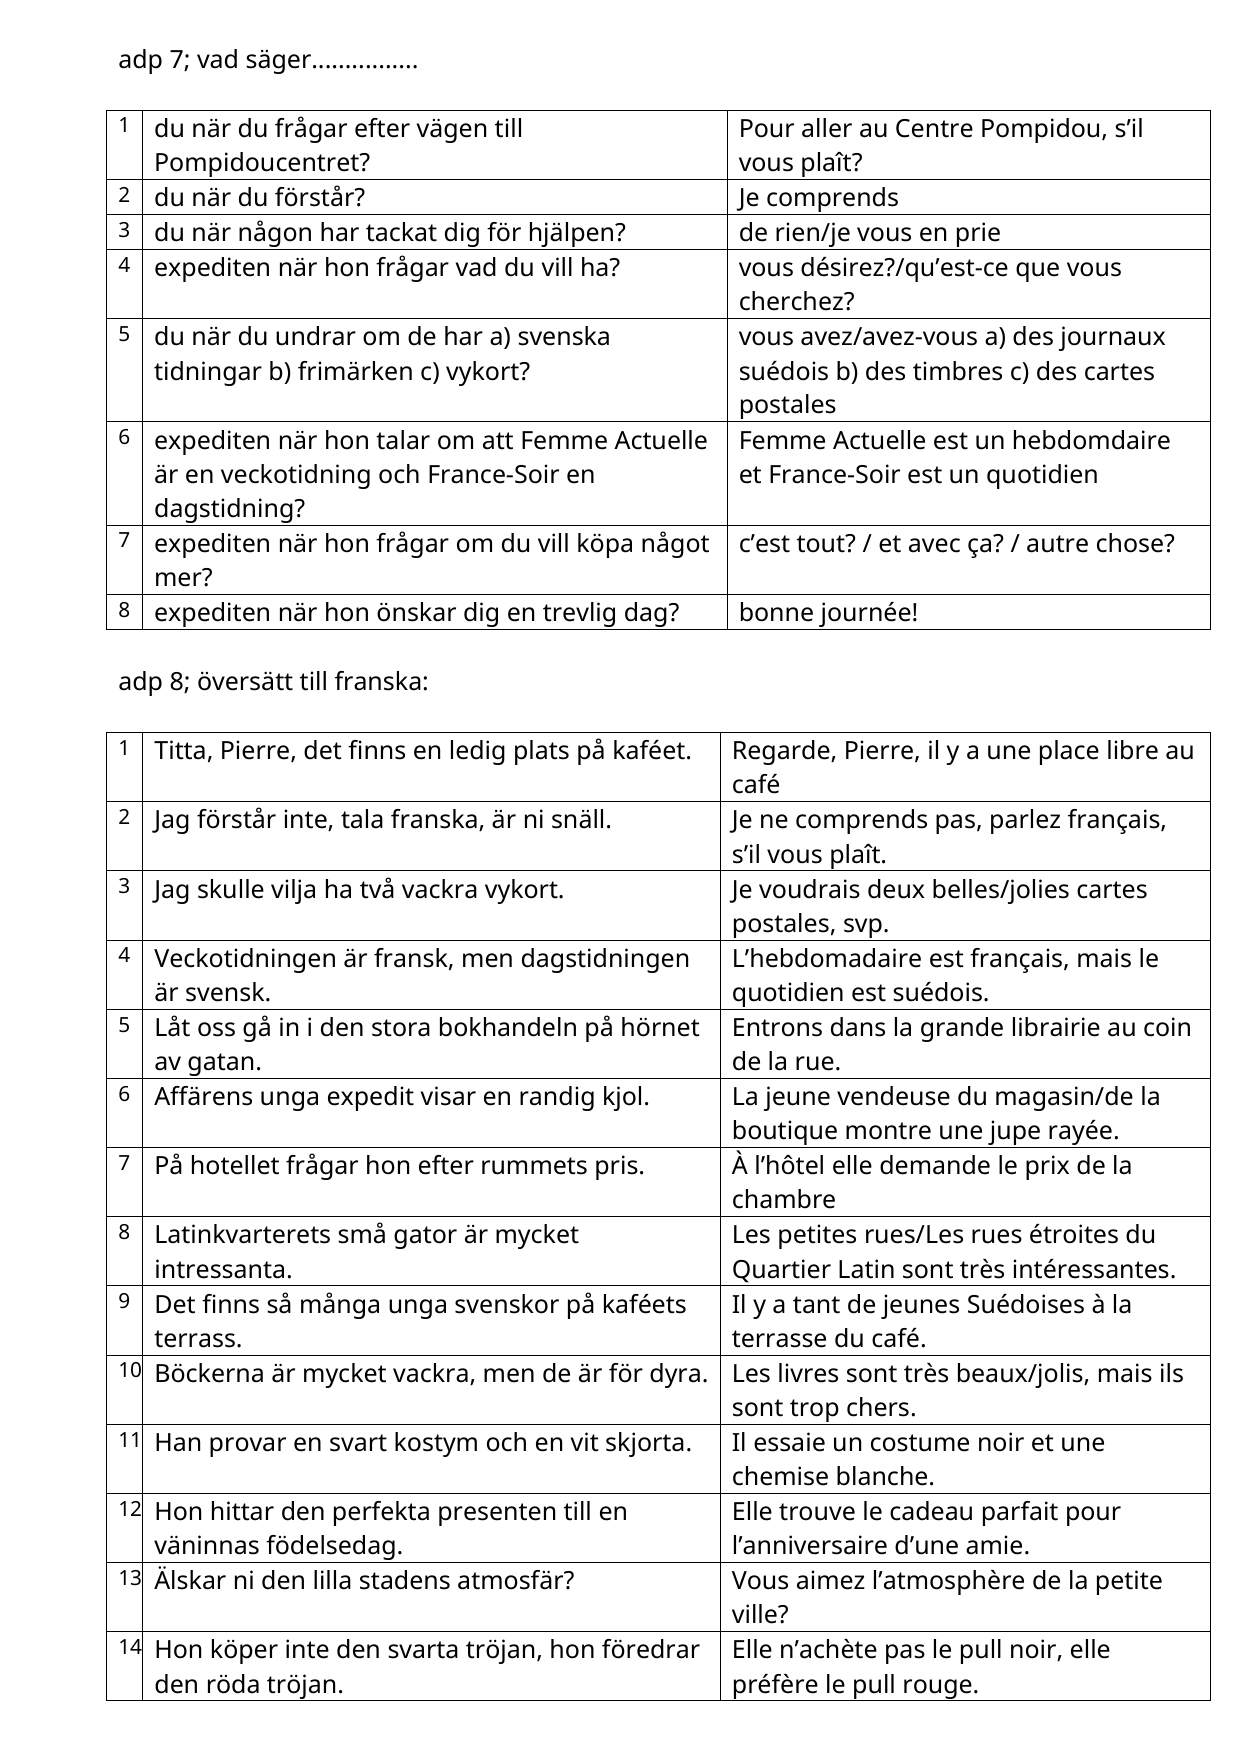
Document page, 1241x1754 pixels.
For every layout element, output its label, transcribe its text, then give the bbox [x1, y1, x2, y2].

table_cell expediten när hon talar om att Femme Actuelle är en veckotidning och France-Soir en dagstidning? [143, 422, 727, 524]
table_cell [107, 1286, 142, 1354]
table_cell Han provar en svart kostym och en vit skjorta. [143, 1425, 720, 1493]
table_cell Jag förstår inte, tala franska, är ni snäll. [143, 802, 720, 870]
table_header [107, 733, 142, 801]
table_cell Elle trouve le cadeau parfait pour l’anniversaire d’une amie. [721, 1494, 1210, 1562]
table_cell expediten när hon önskar dig en trevlig dag? [143, 595, 727, 629]
table_cell [107, 1079, 142, 1147]
table_cell Hon köper inte den svarta tröjan, hon föredrar den röda tröjan. [143, 1632, 720, 1700]
table_header Titta, Pierre, det finns en ledig plats på kaféet. [143, 733, 720, 801]
table_cell vous avez/avez-vous a) des journaux suédois b) des timbres c) des cartes postales [728, 319, 1210, 421]
table_cell du när du undrar om de har a) svenska tidningar b) frimärken c) vykort? [143, 319, 727, 421]
table_cell Veckotidningen är fransk, men dagstidningen är svensk. [143, 941, 720, 1009]
table_cell [107, 595, 142, 629]
table_cell Hon hittar den perfekta presenten till en väninnas födelsedag. [143, 1494, 720, 1562]
table_cell [107, 250, 142, 318]
table_cell Latinkvarterets små gator är mycket intressanta. [143, 1217, 720, 1285]
table_cell La jeune vendeuse du magasin/de la boutique montre une jupe rayée. [721, 1079, 1210, 1147]
text adp 8; översätt till franska: [118, 664, 1199, 698]
table_cell Je voudrais deux belles/jolies cartes postales, svp. [721, 871, 1210, 939]
table_cell Böckerna är mycket vackra, men de är för dyra. [143, 1356, 720, 1424]
table_cell [107, 941, 142, 1009]
table_cell [107, 802, 142, 870]
table_cell du när någon har tackat dig för hjälpen? [143, 215, 727, 249]
table_cell [107, 215, 142, 249]
table_cell Affärens unga expedit visar en randig kjol. [143, 1079, 720, 1147]
table_cell Il y a tant de jeunes Suédoises à la terrasse du café. [721, 1286, 1210, 1354]
table_cell expediten när hon frågar om du vill köpa något mer? [143, 526, 727, 594]
table_cell [107, 1010, 142, 1078]
table_cell [107, 1632, 142, 1700]
table_cell Älskar ni den lilla stadens atmosfär? [143, 1563, 720, 1631]
table_cell L’hebdomadaire est français, mais le quotidien est suédois. [721, 941, 1210, 1009]
table_cell [107, 1563, 142, 1631]
table_cell Entrons dans la grande librairie au coin de la rue. [721, 1010, 1210, 1078]
table_header Pour aller au Centre Pompidou, s’il vous plaît? [728, 111, 1210, 179]
table_cell Il essaie un costume noir et une chemise blanche. [721, 1425, 1210, 1493]
table_cell [107, 526, 142, 594]
table_cell du när du förstår? [143, 180, 727, 214]
table_cell À l’hôtel elle demande le prix de la chambre [721, 1148, 1210, 1216]
table_cell [107, 319, 142, 421]
table_cell [107, 1148, 142, 1216]
table_cell de rien/je vous en prie [728, 215, 1210, 249]
table_cell Je ne comprends pas, parlez français, s’il vous plaît. [721, 802, 1210, 870]
table_cell Les petites rues/Les rues étroites du Quartier Latin sont très intéressantes. [721, 1217, 1210, 1285]
table_cell bonne journée! [728, 595, 1210, 629]
text adp 7; vad säger................ [118, 41, 1199, 75]
table_cell Elle n’achète pas le pull noir, elle préfère le pull rouge. [721, 1632, 1210, 1700]
table_header du när du frågar efter vägen till Pompidoucentret? [143, 111, 727, 179]
table_cell På hotellet frågar hon efter rummets pris. [143, 1148, 720, 1216]
table_cell [107, 1494, 142, 1562]
table_cell Vous aimez l’atmosphère de la petite ville? [721, 1563, 1210, 1631]
table_header [107, 111, 142, 179]
table_cell c’est tout? / et avec ça? / autre chose? [728, 526, 1210, 594]
table_cell [107, 1356, 142, 1424]
table_cell Jag skulle vilja ha två vackra vykort. [143, 871, 720, 939]
table_cell [107, 871, 142, 939]
table_cell vous désirez?/qu’est-ce que vous cherchez? [728, 250, 1210, 318]
table_cell [107, 422, 142, 524]
table_cell [107, 1425, 142, 1493]
table_cell [107, 180, 142, 214]
table_header Regarde, Pierre, il y a une place libre au café [721, 733, 1210, 801]
table_cell Det finns så många unga svenskor på kaféets terrass. [143, 1286, 720, 1354]
table_cell Femme Actuelle est un hebdomdaire et France-Soir est un quotidien [728, 422, 1210, 524]
table_cell Les livres sont très beaux/jolis, mais ils sont trop chers. [721, 1356, 1210, 1424]
table_cell Låt oss gå in i den stora bokhandeln på hörnet av gatan. [143, 1010, 720, 1078]
table_cell Je comprends [728, 180, 1210, 214]
table_cell [107, 1217, 142, 1285]
table_cell expediten när hon frågar vad du vill ha? [143, 250, 727, 318]
